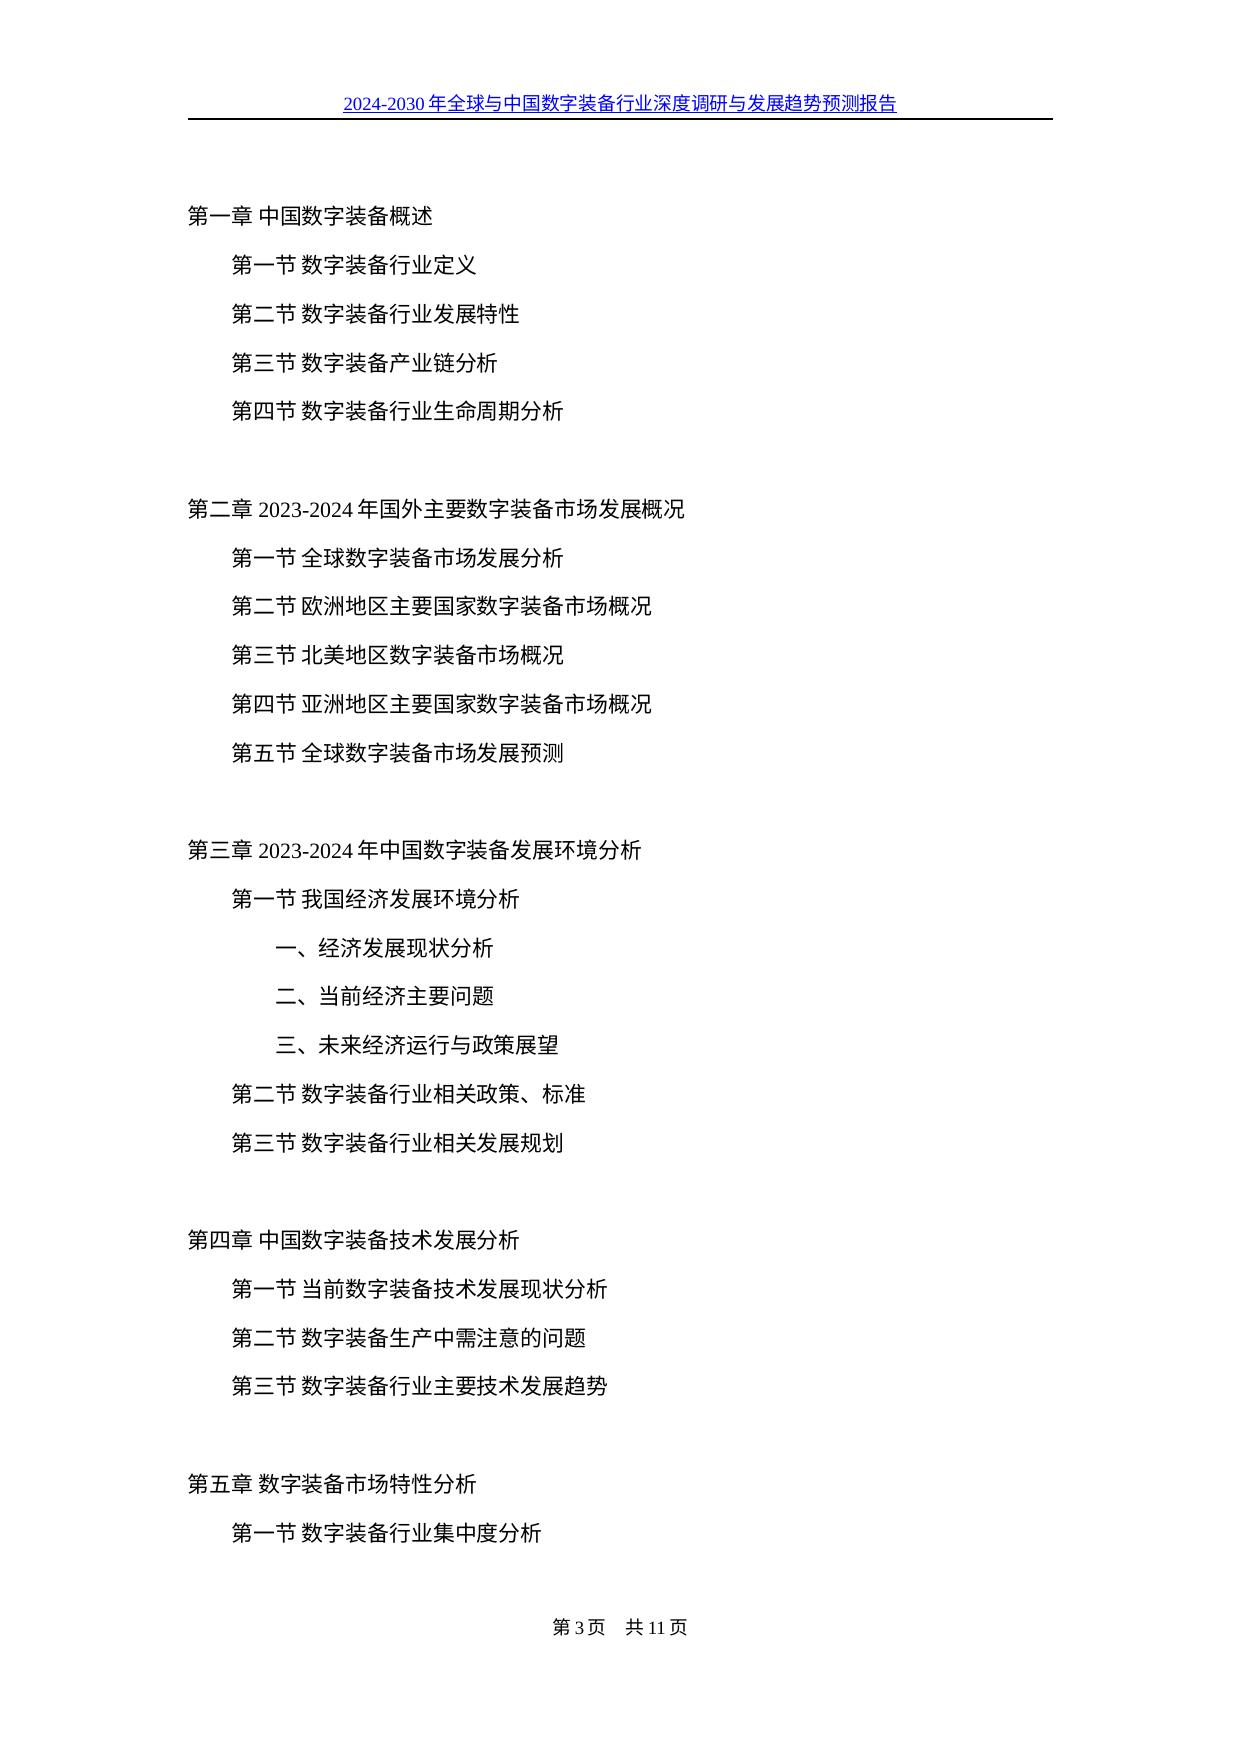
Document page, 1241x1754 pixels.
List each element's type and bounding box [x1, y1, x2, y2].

text [187, 150, 1053, 1548]
